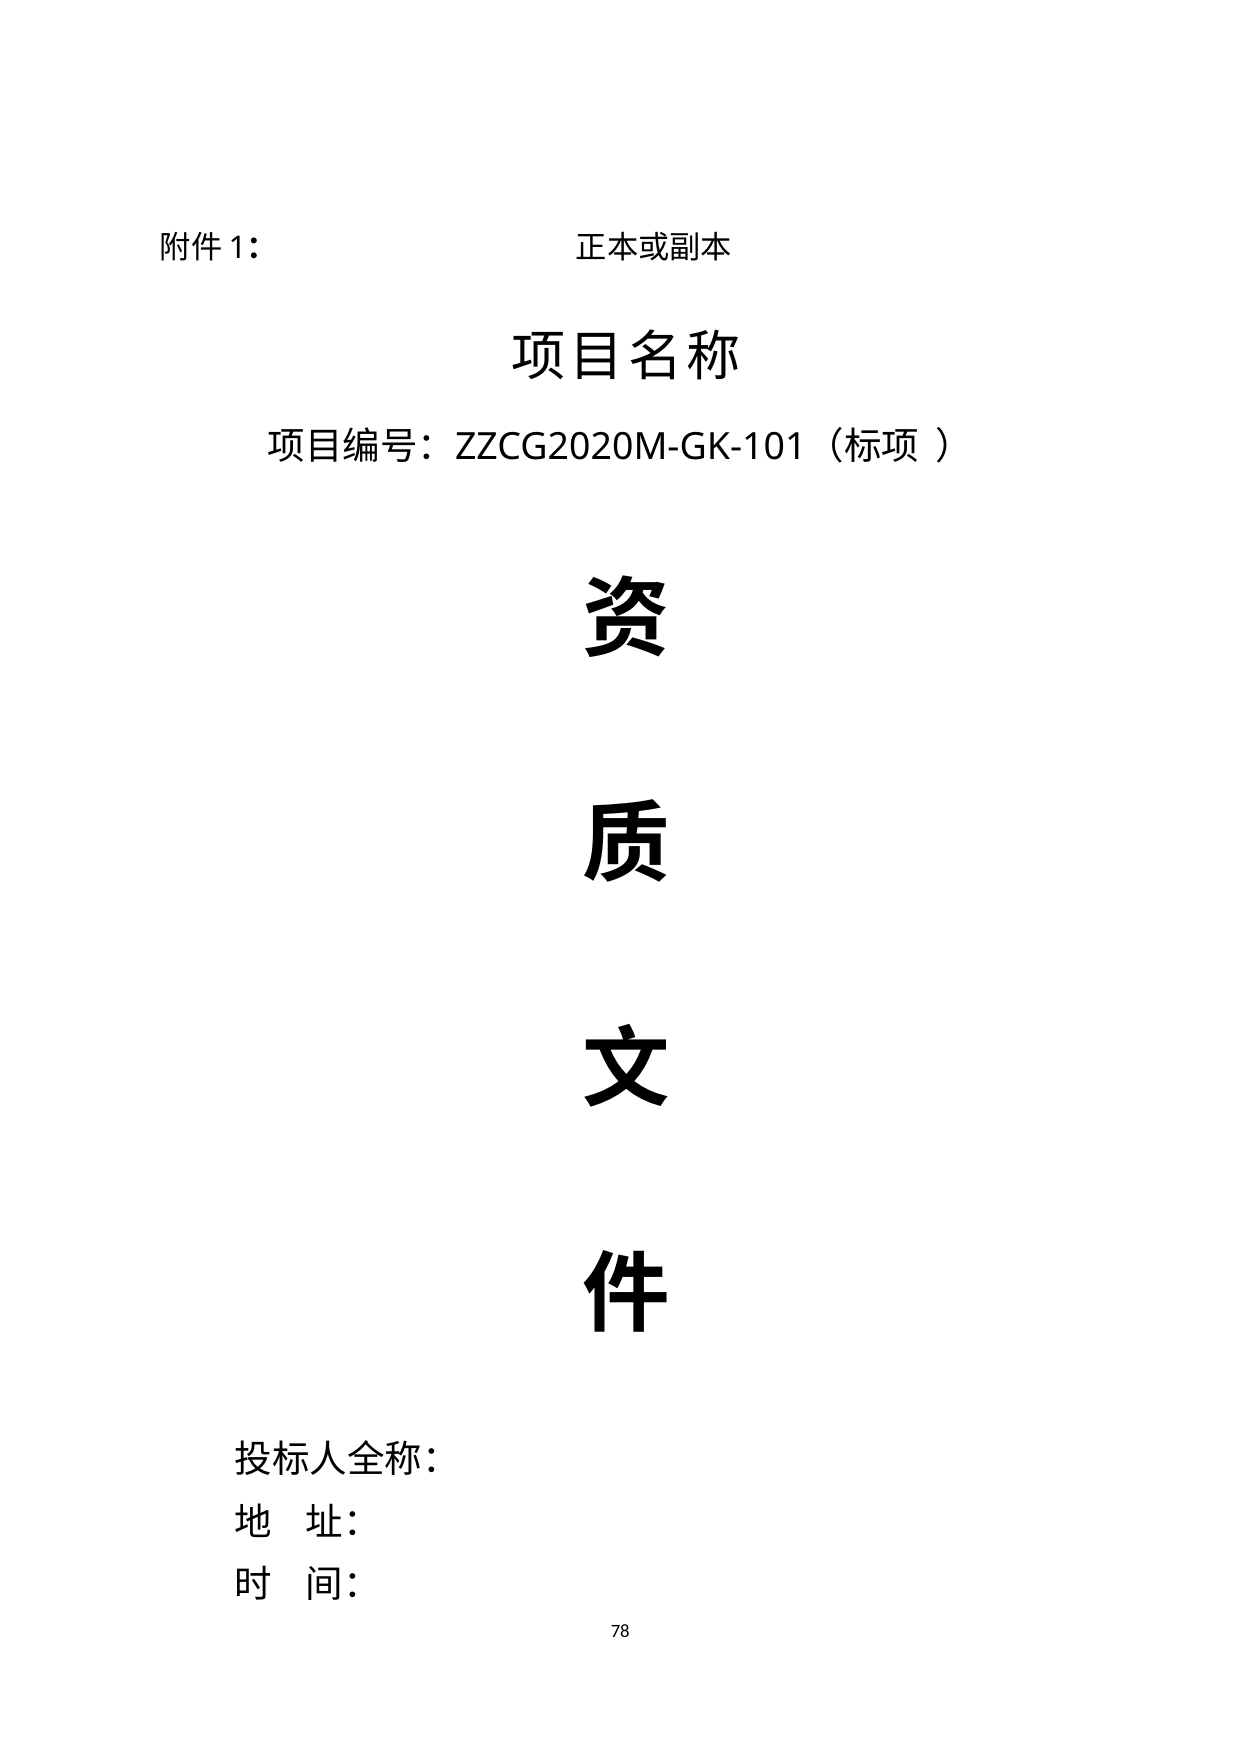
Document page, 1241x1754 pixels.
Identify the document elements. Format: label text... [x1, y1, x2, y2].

text 时 间： [159, 1547, 1025, 1610]
text 件 [159, 1258, 1092, 1341]
text 项目名称 [159, 312, 1092, 391]
text 地 址： [159, 1485, 1025, 1547]
text 资 [159, 583, 1092, 666]
text 文 [159, 1033, 1092, 1116]
text 项目编号：ZZCG2020M-GK-101（标项 ） [159, 416, 1081, 470]
text 质 [159, 808, 1092, 891]
text 附件1： 正本或副本 [159, 223, 1081, 268]
text 投标人全称： [159, 1422, 1025, 1485]
